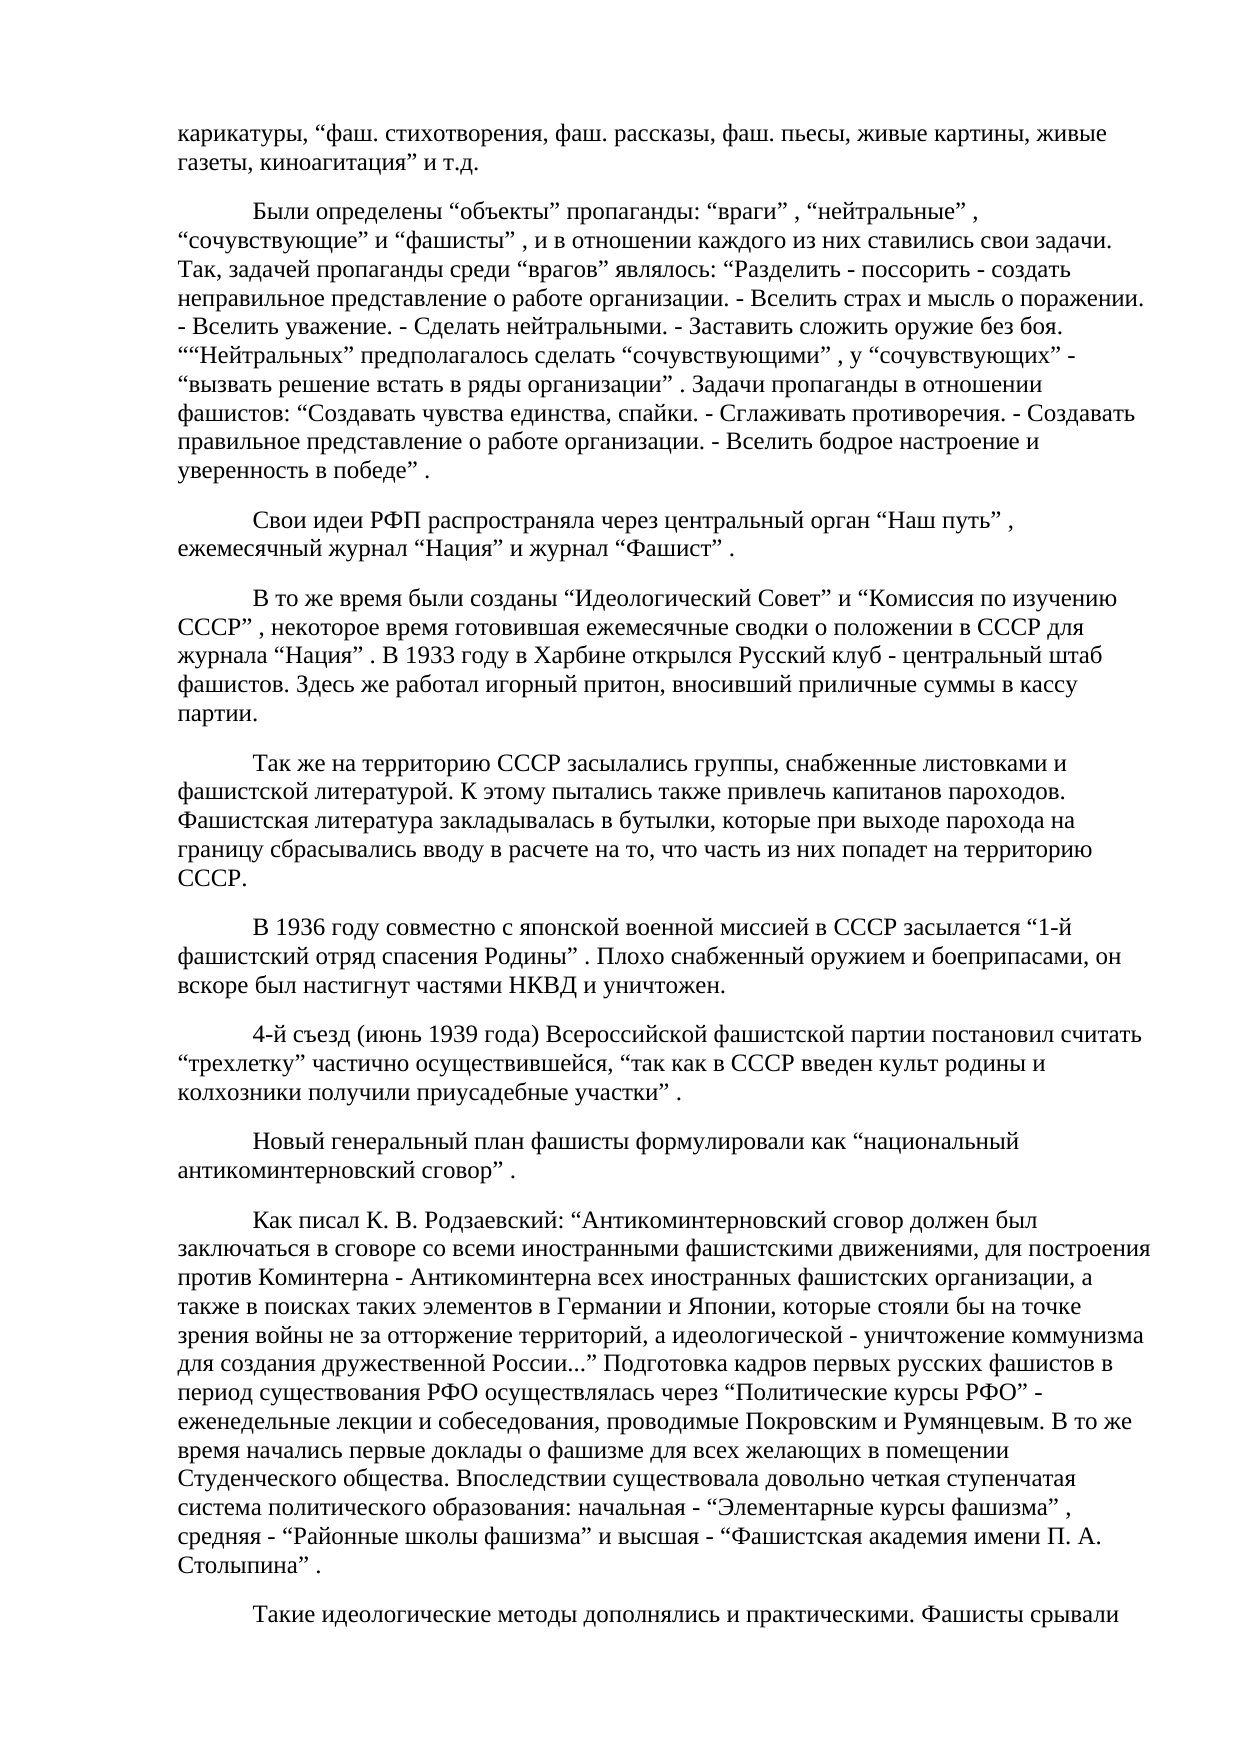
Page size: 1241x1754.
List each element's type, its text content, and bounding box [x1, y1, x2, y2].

text В 1936 году совместно с японской военной миссией в СССР засылается “1-й фашистский отряд спасения Родины” . Плохо снабженный оружием и боеприпасами, он вскоре был настигнут частями НКВД и уничтожен. [177, 912, 1152, 998]
text Были определены “объекты” пропаганды: “враги” , “нейтральные” , “сочувствующие” и “фашисты” , и в отношении каждого из них ставились свои задачи. Так, задачей пропаганды среди “врагов” являлось: “Разделить - поссорить - создать неправильное представление о работе организации. - Вселить страх и мысль о поражении. - Вселить уважение. - Сделать нейтральными. - Заставить сложить оружие без боя. ““Нейтральных” предполагалось сделать “сочувствующими” , у “сочувствующих” - “вызвать решение встать в ряды организации” . Задачи пропаганды в отношении фашистов: “Создавать чувства единства, спайки. - Сглаживать противоречия. - Создавать правильное представление о работе организации. - Вселить бодрое настроение и уверенность в победе” . [177, 196, 1152, 484]
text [177, 118, 1152, 176]
text Новый генеральный план фашисты формулировали как “национальный антикоминтерновский сговор” . [177, 1126, 1152, 1184]
text 4-й съезд (июнь 1939 года) Всероссийской фашистской партии постановил считать “трехлетку” частично осуществившейся, “так как в СССР введен культ родины и колхозники получили приусадебные участки” . [177, 1019, 1152, 1106]
text Так же на территорию СССР засылались группы, снабженные листовками и фашистской литературой. К этому пытались также привлечь капитанов пароходов. Фашистская литература закладывалась в бутылки, которые при выходе парохода на границу сбрасывались вводу в расчете на то, что часть из них попадет на территорию СССР. [177, 748, 1152, 891]
text В то же время были созданы “Идеологический Совет” и “Комиссия по изучению СССР” , некоторое время готовившая ежемесячные сводки о положении в СССР для журнала “Нация” . В 1933 году в Харбине открылся Русский клуб - центральный штаб фашистов. Здесь же работал игорный притон, вносивший приличные суммы в кассу партии. [177, 583, 1152, 727]
text Свои идеи РФП распространяла через центральный орган “Наш путь” , ежемесячный журнал “Нация” и журнал “Фашист” . [177, 505, 1152, 562]
text Как писал К. В. Родзаевский: “Антикоминтерновский сговор должен был заключаться в сговоре со всеми иностранными фашистскими движениями, для построения против Коминтерна - Антикоминтерна всех иностранных фашистских организации, а также в поисках таких элементов в Германии и Японии, которые стояли бы на точке зрения войны не за отторжение территорий, а идеологической - уничтожение коммунизма для создания дружественной России...” Подготовка кадров первых русских фашистов в период существования РФО осуществлялась через “Политические курсы РФО” - еженедельные лекции и собеседования, проводимые Покровским и Румянцевым. В то же время начались первые доклады о фашизме для всех желающих в помещении Студенческого общества. Впоследствии существовала довольно четкая ступенчатая система политического образования: начальная - “Элементарные курсы фашизма” , средняя - “Районные школы фашизма” и высшая - “Фашистская академия имени П. А. Столыпина” . [177, 1205, 1152, 1578]
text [177, 1599, 1152, 1628]
